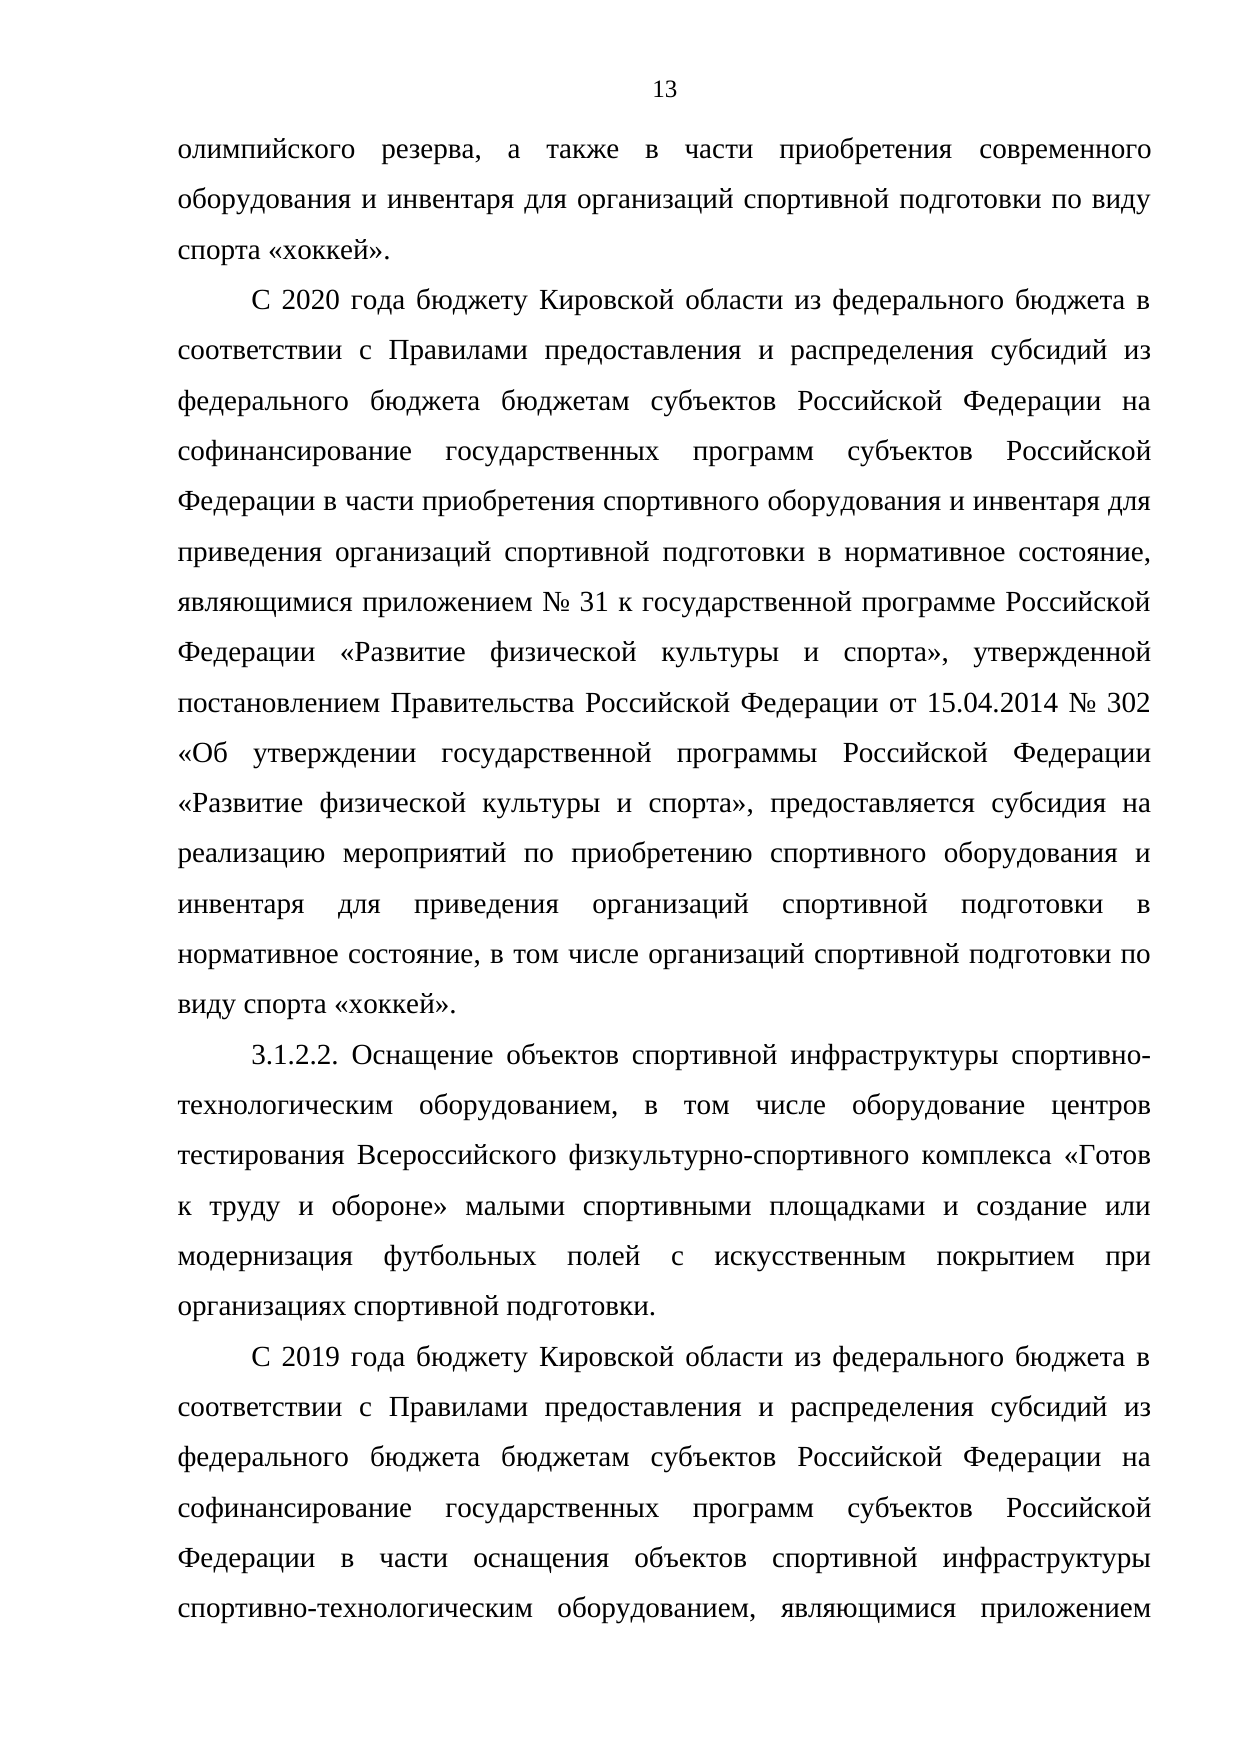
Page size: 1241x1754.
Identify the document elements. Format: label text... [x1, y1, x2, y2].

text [177, 131, 1152, 265]
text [177, 1339, 1152, 1624]
text С 2020 года бюджету Кировской области из федерального бюджета в соответствии с Правилами предоставления и распределения субсидий из федерального бюджета бюджетам субъектов Российской Федерации на софинансирование государственных программ субъектов Российской Федерации в части приобретения спортивного оборудования и инвентаря для приведения организаций спортивной подготовки в нормативное состояние, являющимися приложением № 31 к государственной программе Российской Федерации «Развитие физической культуры и спорта», утвержденной постановлением Правительства Российской Федерации от 15.04.2014 № 302 «Об утверждении государственной программы Российской Федерации «Развитие физической культуры и спорта», предоставляется субсидия на реализацию мероприятий по приобретению спортивного оборудования и инвентаря для приведения организаций спортивной подготовки в нормативное состояние, в том числе организаций спортивной подготовки по виду спорта «хоккей». [177, 282, 1152, 1020]
text 3.1.2.2. Оснащение объектов спортивной инфраструктуры спортивно-технологическим оборудованием, в том числе оборудование центров тестирования Всероссийского физкультурно-спортивного комплекса «Готов к труду и обороне» малыми спортивными площадками и создание или модернизация футбольных полей с искусственным покрытием при организациях спортивной подготовки. [177, 1037, 1152, 1322]
